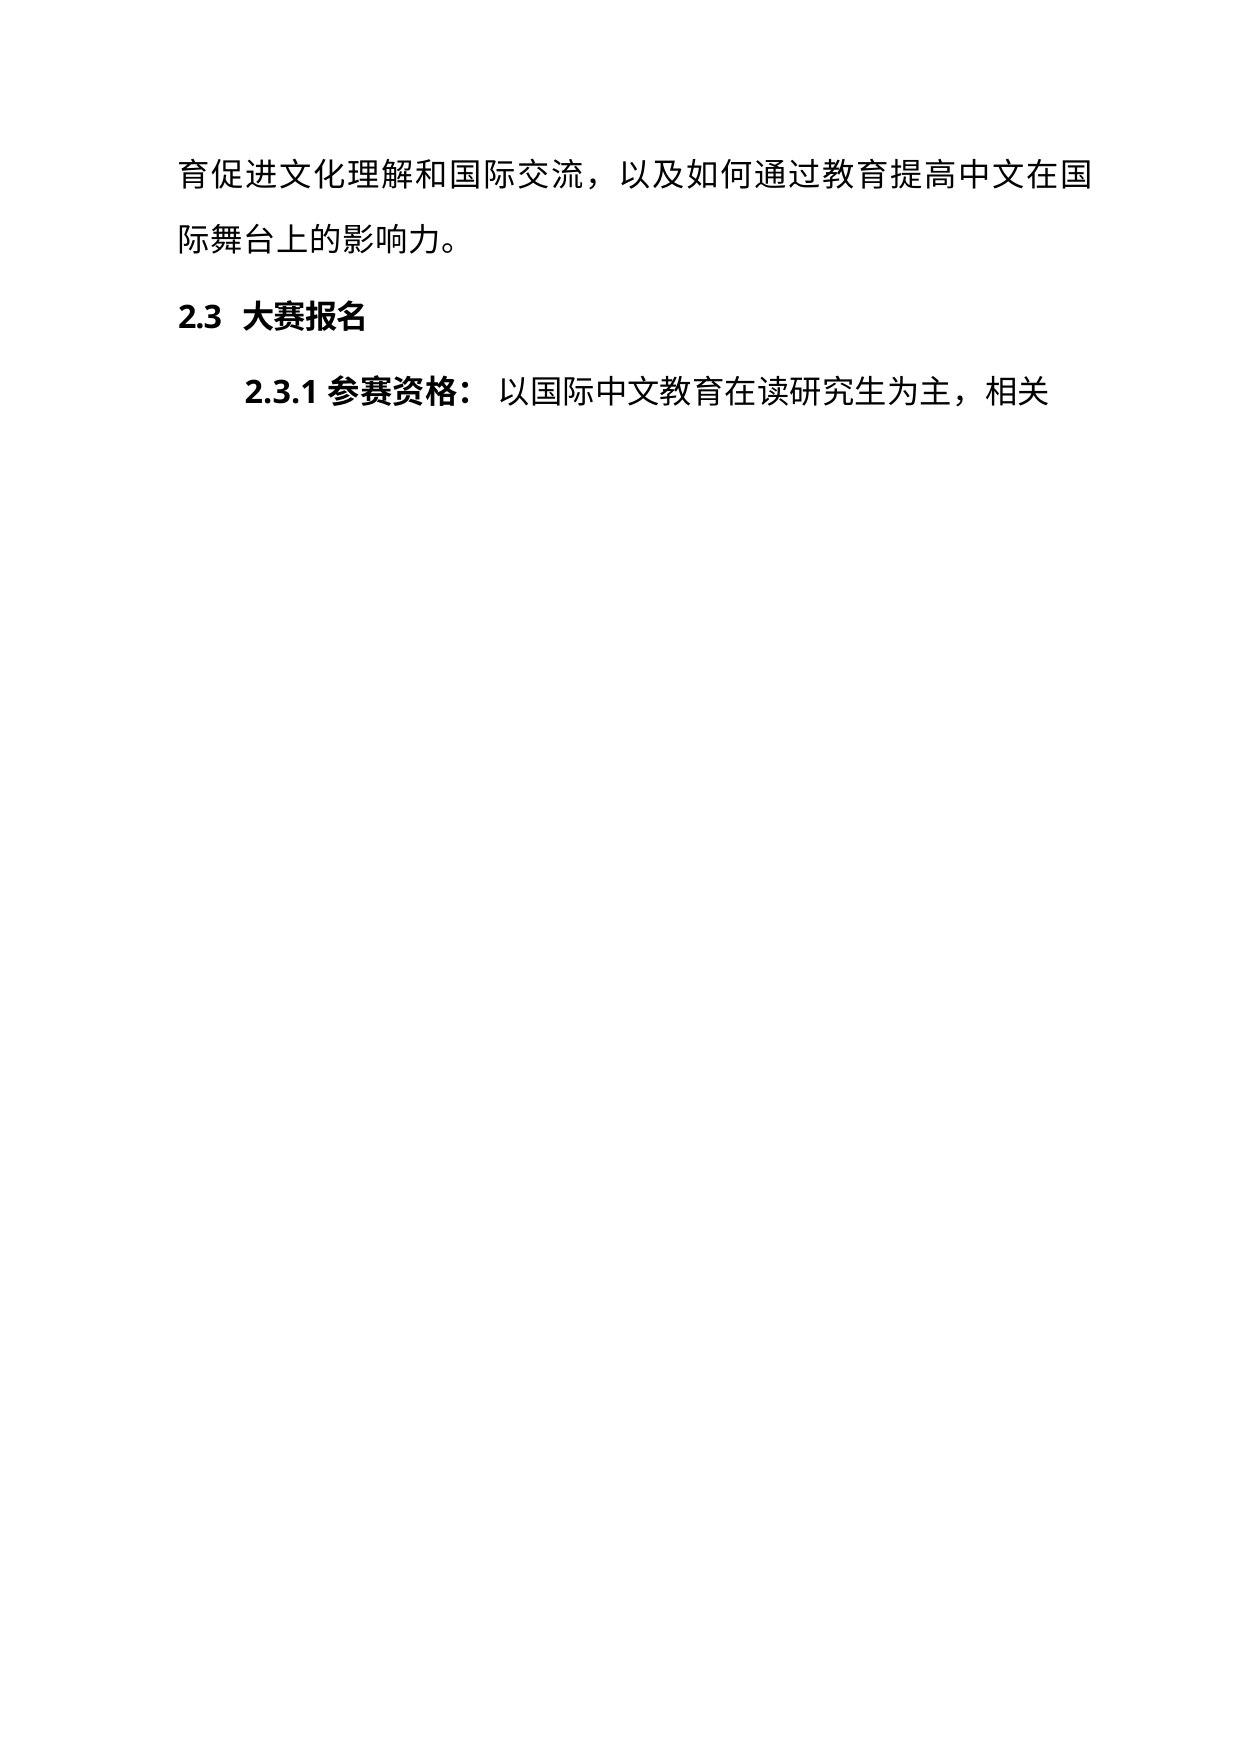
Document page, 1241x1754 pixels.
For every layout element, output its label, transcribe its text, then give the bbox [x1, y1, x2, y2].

text 2.3.1 参赛资格： 以国际中文教育在读研究生为主，相关 [244, 370, 1094, 413]
text 2.3 大赛报名 [178, 295, 1094, 338]
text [177, 149, 1094, 260]
